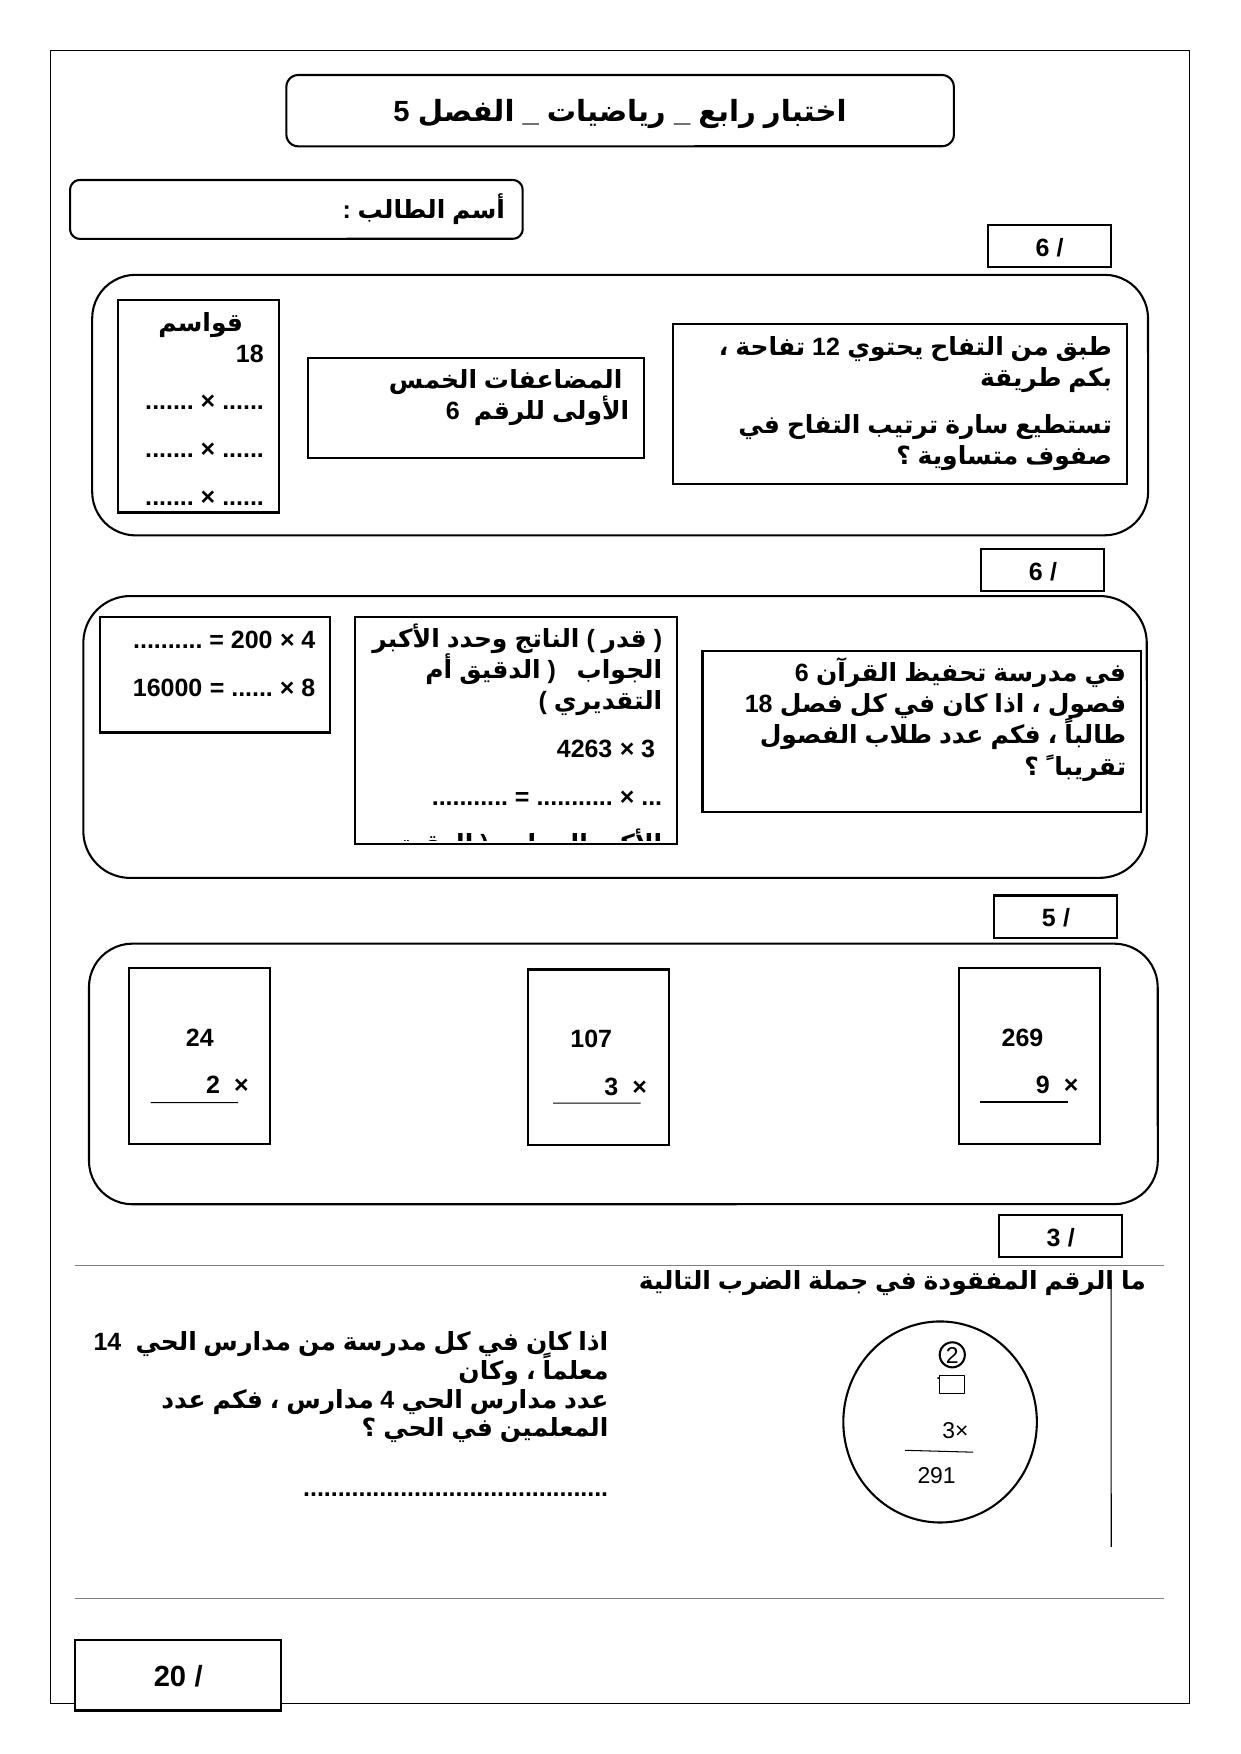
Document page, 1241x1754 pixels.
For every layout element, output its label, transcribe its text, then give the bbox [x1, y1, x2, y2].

table_header اذا كان في كل مدرسة من مدارس الحي 14 معلماً ، وكان عدد مدارس الحي 4 مدارس ، فكم عدد المعلمين في الحي ؟ ............................................ [75, 1266, 619, 1597]
table_header ما الرقم المفقودة في جملة الضرب التالية [620, 1266, 1164, 1597]
